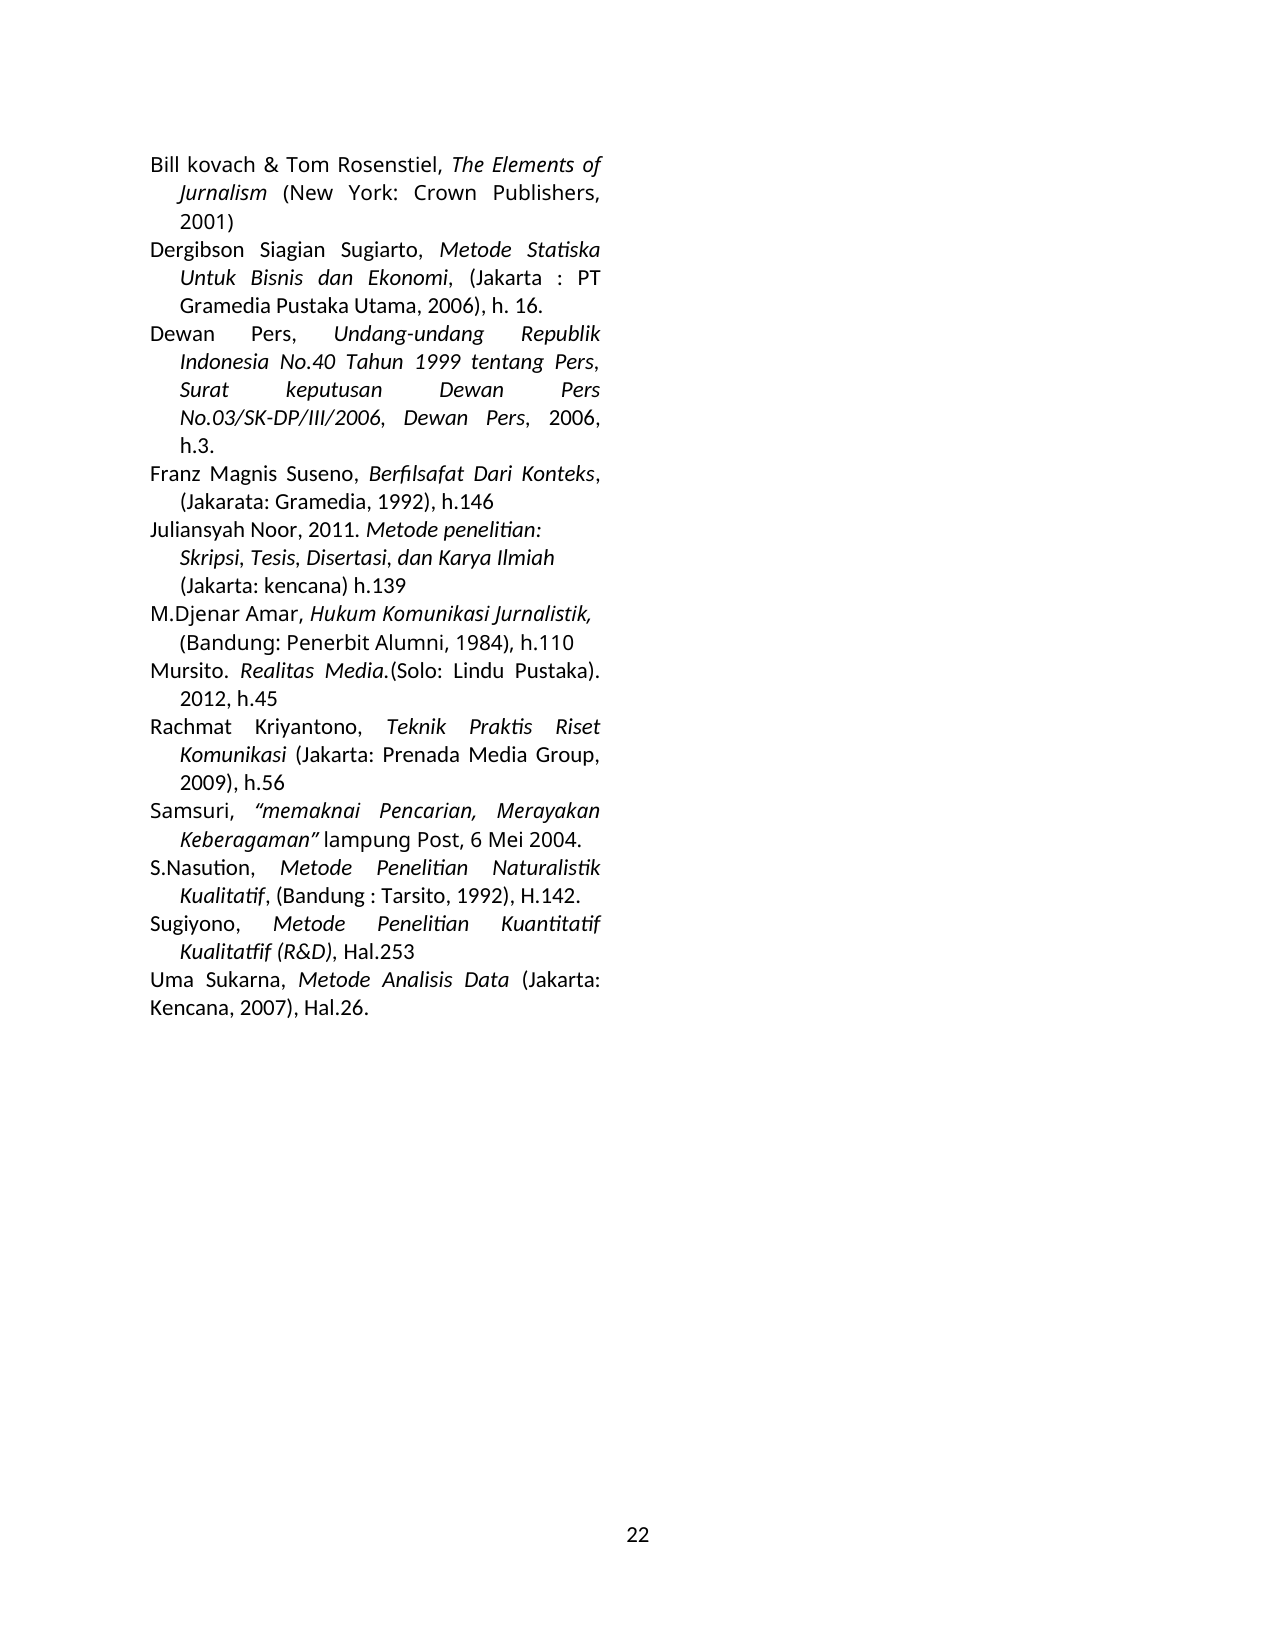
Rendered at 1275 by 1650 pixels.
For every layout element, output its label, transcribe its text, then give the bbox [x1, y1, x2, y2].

text S.Nasution, Metode Penelitian Naturalistik Kualitatif, (Bandung : Tarsito, 1992), H.142. [150, 853, 601, 909]
text Dewan Pers, Undang-undang Republik Indonesia No.40 Tahun 1999 tentang Pers, Surat keputusan Dewan Pers No.03/SK-DP/III/2006, Dewan Pers, 2006, h.3. [150, 319, 601, 459]
text M.Djenar Amar, Hukum Komunikasi Jurnalistik, (Bandung: Penerbit Alumni, 1984), h.110 [150, 599, 601, 656]
text Juliansyah Noor, 2011. Metode penelitian: Skripsi, Tesis, Disertasi, dan Karya Ilmiah (Jakarta: kencana) h.139 [150, 516, 601, 599]
text Mursito. Realitas Media.(Solo: Lindu Pustaka). 2012, h.45 [150, 656, 601, 712]
text Bill kovach & Tom Rosenstiel, The Elements of Jurnalism (New York: Crown Publishers, 2001) [150, 150, 601, 235]
text Sugiyono, Metode Penelitian Kuantitatif Kualitatfif (R&D), Hal.253 [150, 909, 601, 966]
text Dergibson Siagian Sugiarto, Metode Statiska Untuk Bisnis dan Ekonomi, (Jakarta : PT Gramedia Pustaka Utama, 2006), h. 16. [150, 235, 601, 319]
text Franz Magnis Suseno, Berfilsafat Dari Konteks, (Jakarata: Gramedia, 1992), h.146 [150, 459, 601, 516]
text Rachmat Kriyantono, Teknik Praktis Riset Komunikasi (Jakarta: Prenada Media Group, 2009), h.56 [150, 712, 601, 797]
text Samsuri, “memaknai Pencarian, Merayakan Keberagaman” lampung Post, 6 Mei 2004. [150, 797, 601, 853]
text Uma Sukarna, Metode Analisis Data (Jakarta: Kencana, 2007), Hal.26. [150, 966, 601, 1022]
